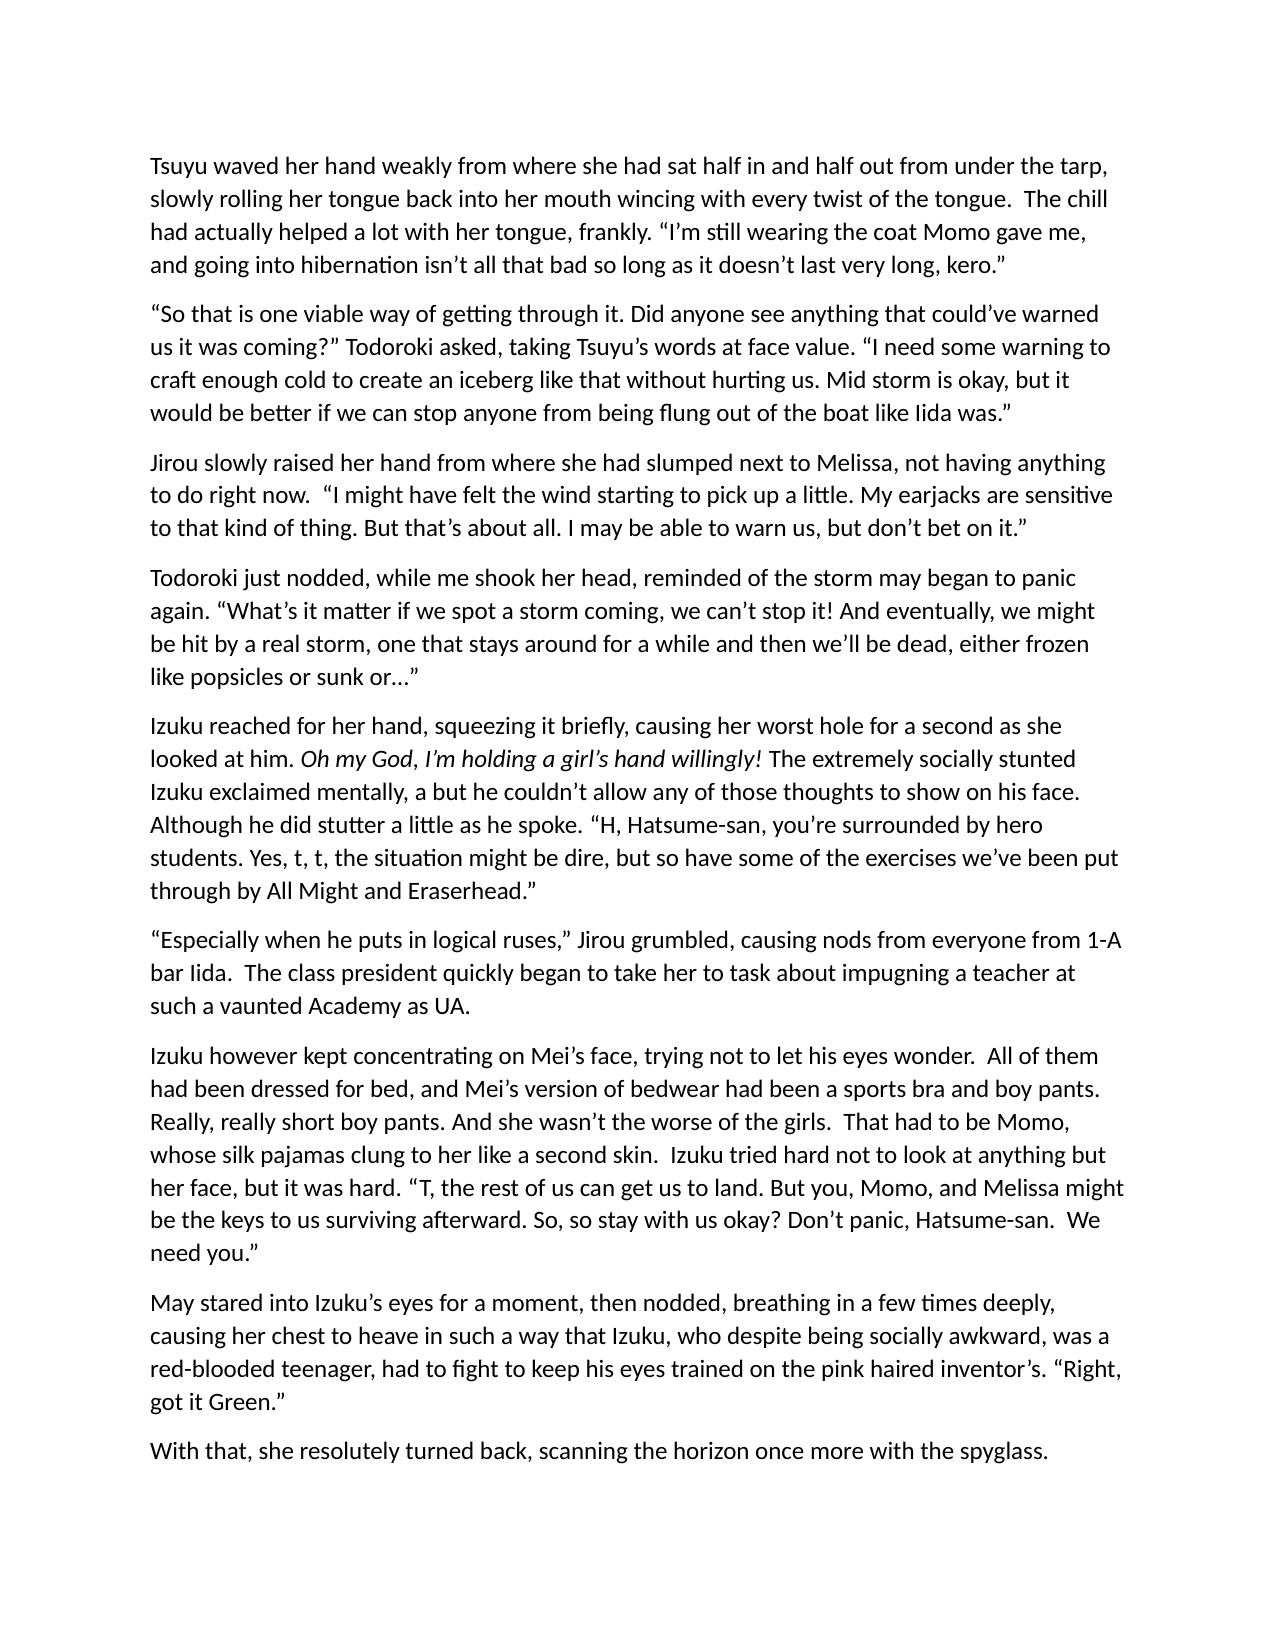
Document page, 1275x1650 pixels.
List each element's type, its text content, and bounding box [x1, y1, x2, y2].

text Jirou slowly raised her hand from where she had slumped next to Melissa, not having anything to do right now. “I might have felt the wind starting to pick up a little. My earjacks are sensitive to that kind of thing. But that’s about all. I may be able to warn us, but don’t bet on it.” [150, 447, 1125, 543]
text Tsuyu waved her hand weakly from where she had sat half in and half out from under the tarp, slowly rolling her tongue back into her mouth wincing with every twist of the tongue. The chill had actually helped a lot with her tongue, frankly. “I’m still wearing the coat Momo gave me, and going into hibernation isn’t all that bad so long as it doesn’t last very long, kero.” [150, 150, 1125, 279]
text Izuku however kept concentrating on Mei’s face, trying not to let his eyes wonder. All of them had been dressed for bed, and Mei’s version of bedwear had been a sports bra and boy pants. Really, really short boy pants. And she wasn’t the worse of the girls. That had to be Momo, whose silk pajamas clung to her like a second skin. Izuku tried hard not to look at anything but her face, but it was hard. “T, the rest of us can get us to land. But you, Momo, and Melissa might be the keys to us surviving afterward. So, so stay with us okay? Don’t panic, Hatsume-san. We need you.” [150, 1040, 1125, 1268]
text Izuku reached for her hand, squeezing it briefly, causing her worst hole for a second as she looked at him. Oh my God, I’m holding a girl’s hand willingly! The extremely socially stunted Izuku exclaimed mentally, a but he couldn’t allow any of those thoughts to show on his face. Although he did stutter a little as he spoke. “H, Hatsume-san, you’re surrounded by hero students. Yes, t, t, the situation might be dire, but so have some of the exercises we’ve been put through by All Might and Eraserhead.” [150, 710, 1125, 906]
text “Especially when he puts in logical ruses,” Jirou grumbled, causing nods from everyone from 1-A bar Iida. The class president quickly began to take her to task about impugning a teacher at such a vaunted Academy as UA. [150, 924, 1125, 1021]
text May stared into Izuku’s eyes for a moment, then nodded, breathing in a few times deeply, causing her chest to heave in such a way that Izuku, who despite being socially awkward, was a red-blooded teenager, had to fight to keep his eyes trained on the pink haired inventor’s. “Right, got it Green.” [150, 1287, 1125, 1416]
text “So that is one viable way of getting through it. Did anyone see anything that could’ve warned us it was coming?” Todoroki asked, taking Tsuyu’s words at face value. “I need some warning to craft enough cold to create an iceberg like that without hurting us. Mid storm is okay, but it would be better if we can stop anyone from being flung out of the boat like Iida was.” [150, 298, 1125, 428]
text With that, she resolutely turned back, scanning the horizon once more with the spyglass. [150, 1435, 1125, 1466]
text Todoroki just nodded, while me shook her head, reminded of the storm may began to panic again. “What’s it matter if we spot a storm coming, we can’t stop it! And eventually, we might be hit by a real storm, one that stays around for a while and then we’ll be dead, either frozen like popsicles or sunk or…” [150, 562, 1125, 691]
